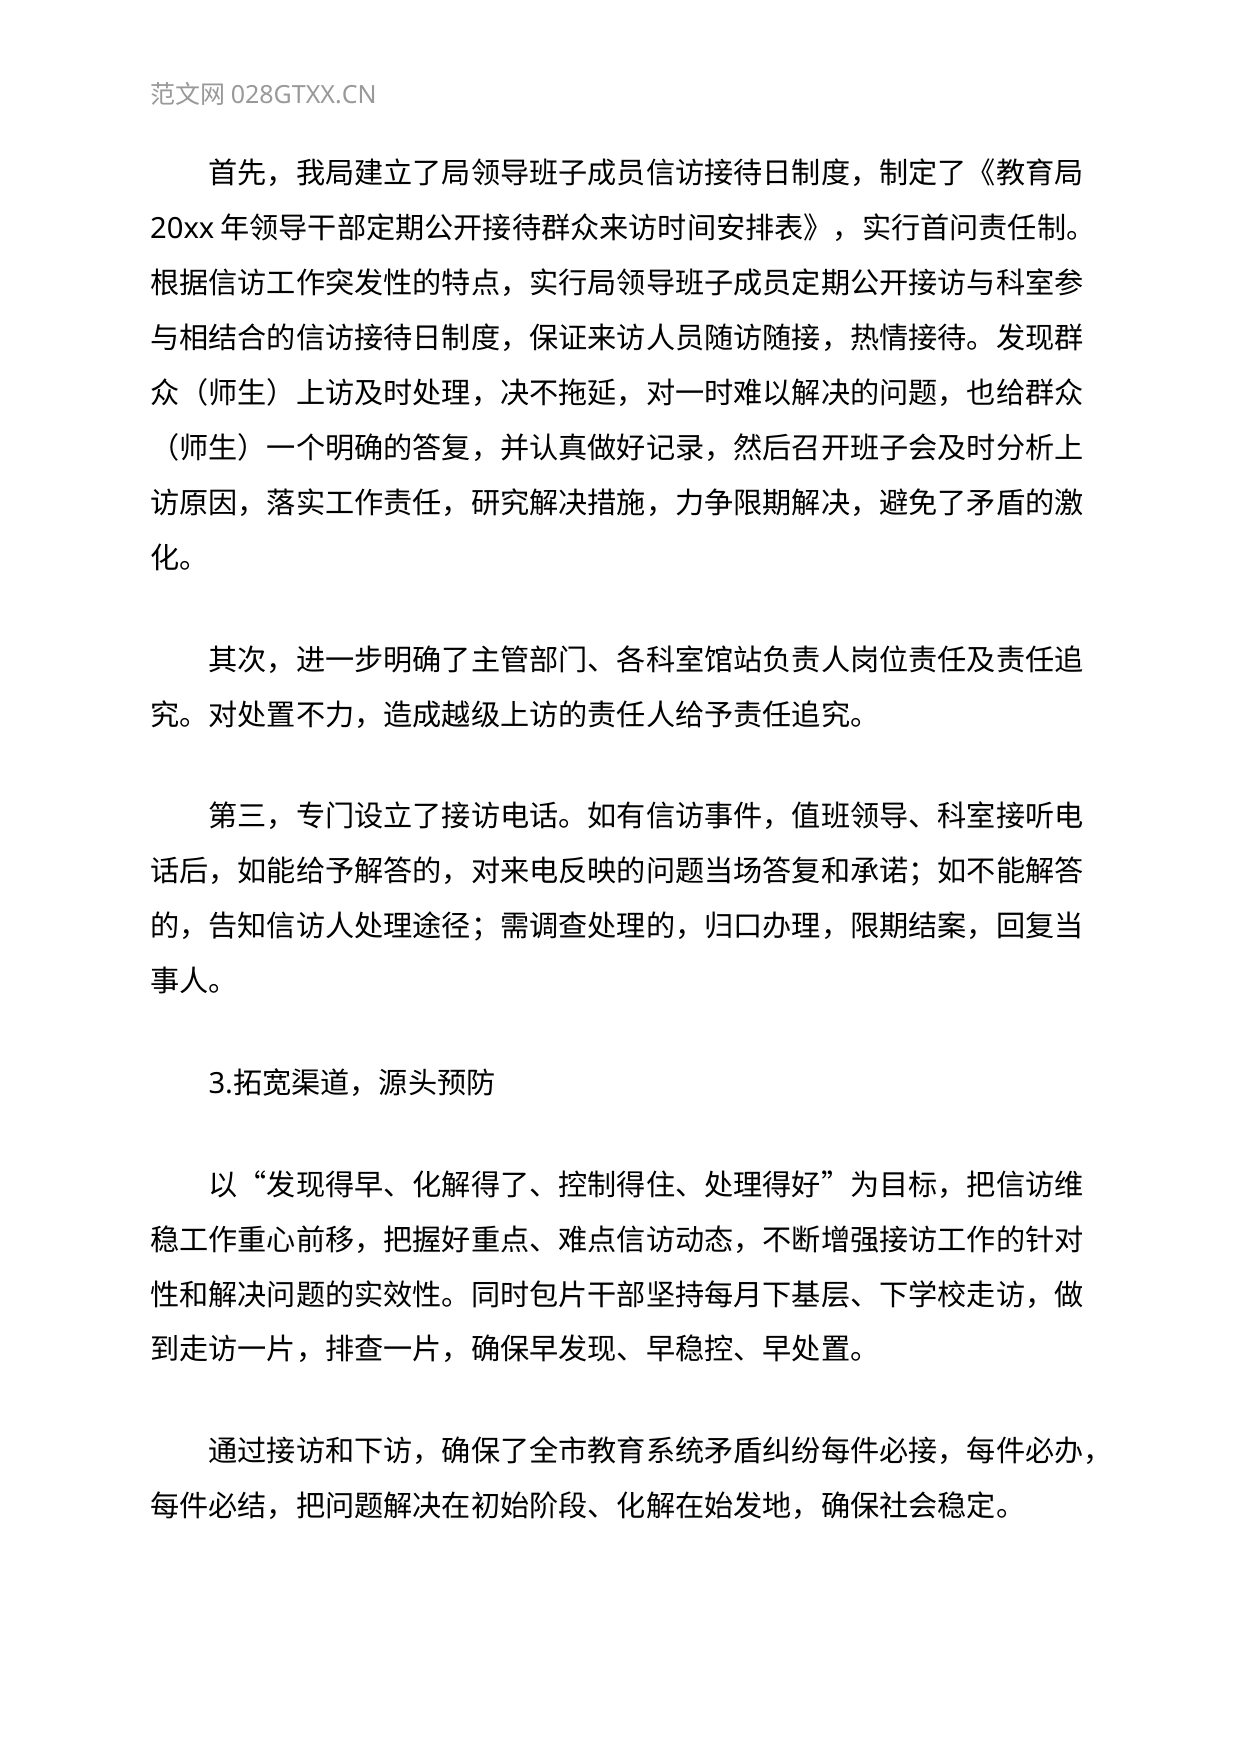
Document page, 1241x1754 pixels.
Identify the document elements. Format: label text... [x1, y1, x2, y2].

text 首先，我局建立了局领导班子成员信访接待日制度，制定了《教育局20xx年领导干部定期公开接待群众来访时间安排表》，实行首问责任制。根据信访工作突发性的特点，实行局领导班子成员定期公开接访与科室参与相结合的信访接待日制度，保证来访人员随访随接，热情接待。发现群众（师生）上访及时处理，决不拖延，对一时难以解决的问题，也给群众（师生）一个明确的答复，并认真做好记录，然后召开班子会及时分析上访原因，落实工作责任，研究解决措施，力争限期解决，避免了矛盾的激化。 [150, 150, 1090, 577]
text 通过接访和下访，确保了全市教育系统矛盾纠纷每件必接，每件必办，每件必结，把问题解决在初始阶段、化解在始发地，确保社会稳定。 [150, 1428, 1090, 1525]
text 3.拓宽渠道，源头预防 [150, 1059, 1090, 1102]
text 以“发现得早、化解得了、控制得住、处理得好”为目标，把信访维稳工作重心前移，把握好重点、难点信访动态，不断增强接访工作的针对性和解决问题的实效性。同时包片干部坚持每月下基层、下学校走访，做到走访一片，排查一片，确保早发现、早稳控、早处置。 [150, 1161, 1090, 1368]
text 其次，进一步明确了主管部门、各科室馆站负责人岗位责任及责任追究。对处置不力，造成越级上访的责任人给予责任追究。 [150, 636, 1090, 733]
text 第三，专门设立了接访电话。如有信访事件，值班领导、科室接听电话后，如能给予解答的，对来电反映的问题当场答复和承诺；如不能解答的，告知信访人处理途径；需调查处理的，归口办理，限期结案，回复当事人。 [150, 793, 1090, 1000]
